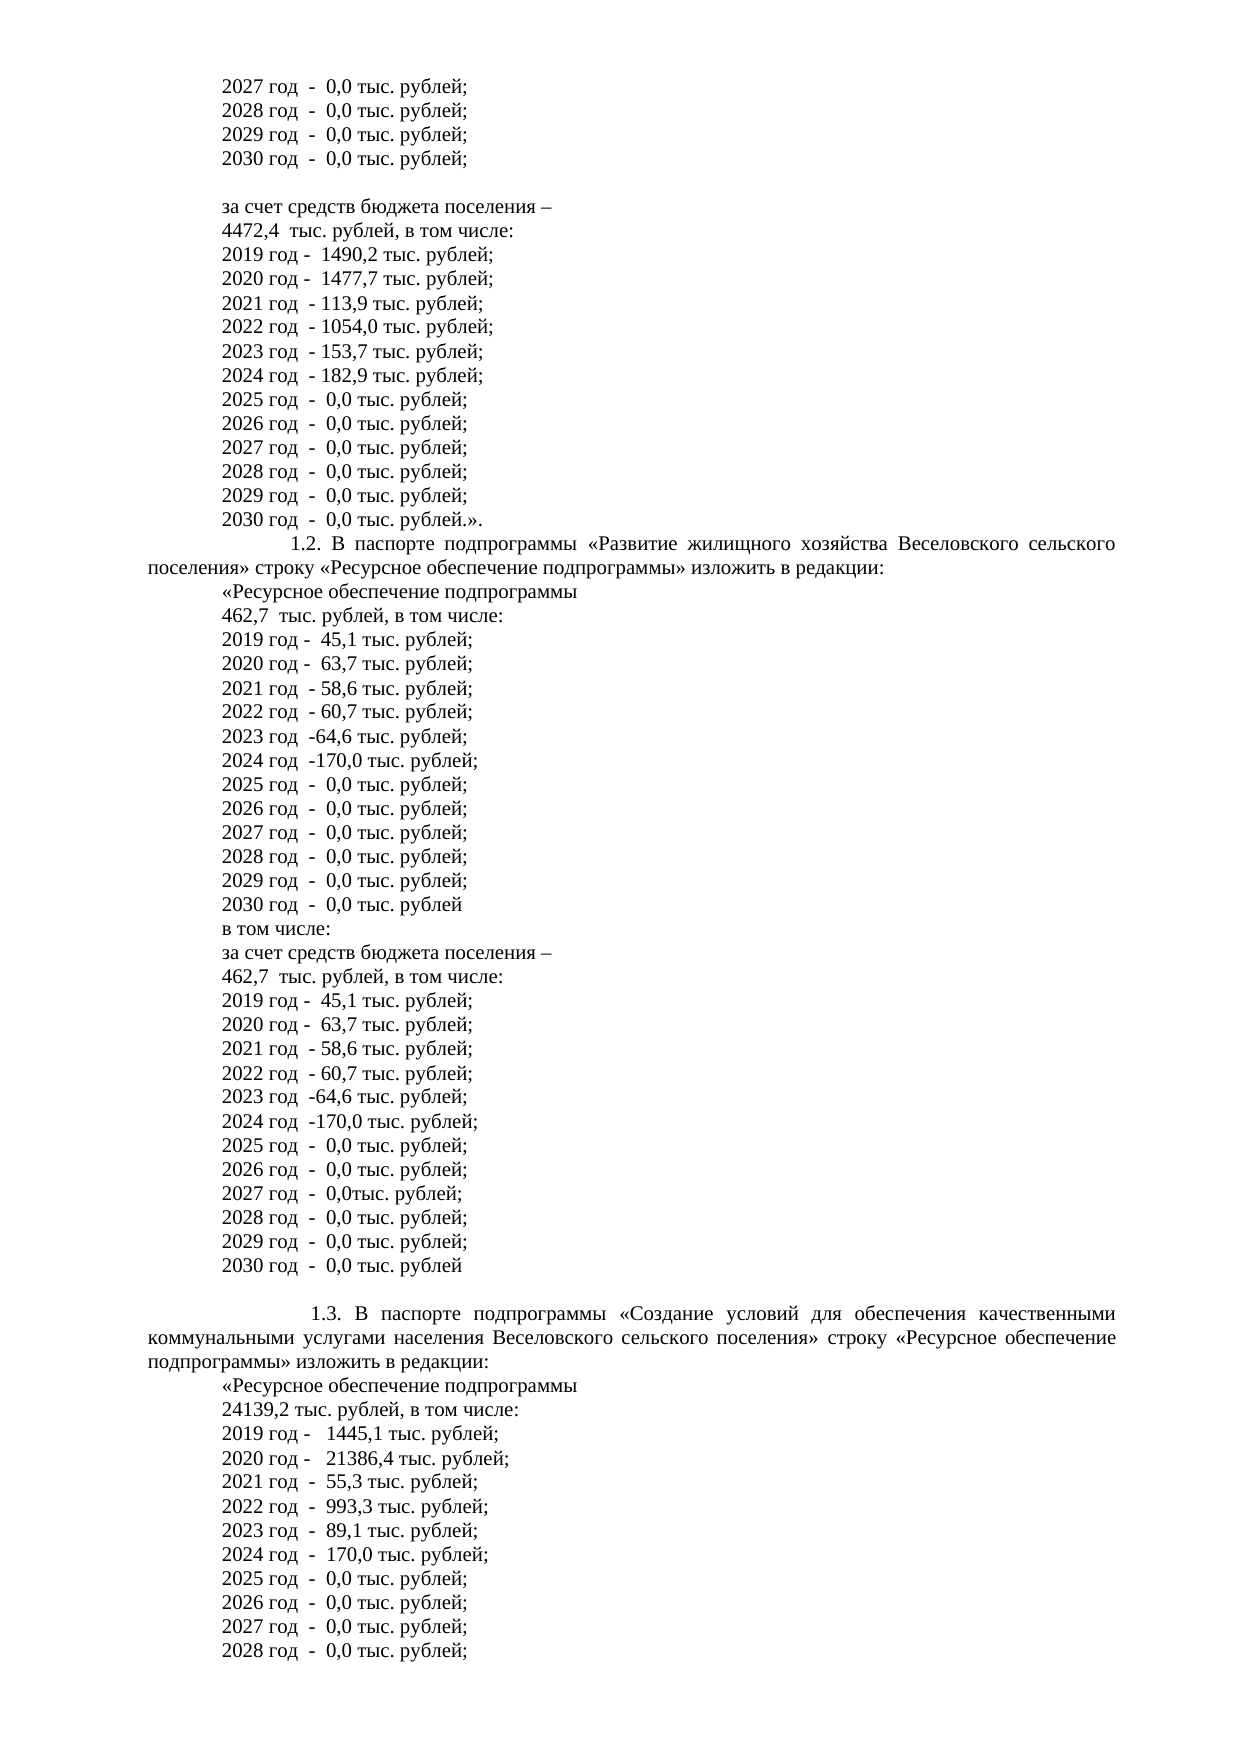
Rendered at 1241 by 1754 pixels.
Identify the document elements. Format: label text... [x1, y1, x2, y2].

text 2030 год - 0,0 тыс. рублей [148, 892, 1116, 916]
text 2022 год - 993,3 тыс. рублей; [148, 1493, 1116, 1518]
text 2022 год - 60,7 тыс. рублей; [148, 1060, 1116, 1084]
text 2030 год - 0,0 тыс. рублей; [148, 146, 1116, 170]
text 2027 год - 0,0 тыс. рублей; [148, 435, 1116, 459]
text 2026 год - 0,0 тыс. рублей; [148, 796, 1116, 820]
text «Ресурсное обеспечение подпрограммы [148, 579, 1116, 603]
text 2029 год - 0,0 тыс. рублей; [148, 1229, 1116, 1253]
text 2026 год - 0,0 тыс. рублей; [148, 1157, 1116, 1181]
text 2028 год - 0,0 тыс. рублей; [148, 98, 1116, 122]
text 2024 год -170,0 тыс. рублей; [148, 1108, 1116, 1133]
text 2019 год - 45,1 тыс. рублей; [148, 988, 1116, 1012]
text 2021 год - 113,9 тыс. рублей; [148, 290, 1116, 314]
text 2024 год - 170,0 тыс. рублей; [148, 1542, 1116, 1566]
text 24139,2 тыс. рублей, в том числе: [148, 1397, 1116, 1421]
text 2028 год - 0,0 тыс. рублей; [148, 459, 1116, 483]
text 2021 год - 58,6 тыс. рублей; [148, 1036, 1116, 1060]
text 2023 год - 89,1 тыс. рублей; [148, 1518, 1116, 1542]
text 1.2. В паспорте подпрограммы «Развитие жилищного хозяйства Веселовского сельского поселения» строку «Ресурсное обеспечение подпрограммы» изложить в редакции: [148, 531, 1116, 579]
text 2029 год - 0,0 тыс. рублей; [148, 483, 1116, 507]
text 2029 год - 0,0 тыс. рублей; [148, 868, 1116, 892]
text 2026 год - 0,0 тыс. рублей; [148, 1590, 1116, 1614]
text 2022 год - 60,7 тыс. рублей; [148, 699, 1116, 723]
text 462,7 тыс. рублей, в том числе: [148, 964, 1116, 988]
text 2024 год -170,0 тыс. рублей; [148, 748, 1116, 772]
text 2027 год - 0,0 тыс. рублей; [148, 1614, 1116, 1638]
text 2025 год - 0,0 тыс. рублей; [148, 1566, 1116, 1590]
text 2028 год - 0,0 тыс. рублей; [148, 1638, 1116, 1662]
text 2019 год - 45,1 тыс. рублей; [148, 627, 1116, 651]
text 2020 год - 21386,4 тыс. рублей; [148, 1445, 1116, 1469]
text 2023 год - 153,7 тыс. рублей; [148, 338, 1116, 363]
text 2030 год - 0,0 тыс. рублей [148, 1253, 1116, 1277]
text 2028 год - 0,0 тыс. рублей; [148, 1205, 1116, 1229]
text 2030 год - 0,0 тыс. рублей.». [148, 507, 1116, 531]
text 2025 год - 0,0 тыс. рублей; [148, 387, 1116, 411]
text за счет средств бюджета поселения – [148, 940, 1116, 964]
text 2023 год -64,6 тыс. рублей; [148, 723, 1116, 748]
text 2019 год - 1445,1 тыс. рублей; [148, 1421, 1116, 1445]
text в том числе: [148, 916, 1116, 940]
text 2023 год -64,6 тыс. рублей; [148, 1084, 1116, 1108]
text 2025 год - 0,0 тыс. рублей; [148, 772, 1116, 796]
text 2025 год - 0,0 тыс. рублей; [148, 1133, 1116, 1157]
text 2021 год - 55,3 тыс. рублей; [148, 1469, 1116, 1493]
text 2027 год - 0,0 тыс. рублей; [148, 74, 1116, 98]
text 2019 год - 1490,2 тыс. рублей; [148, 242, 1116, 266]
text 2021 год - 58,6 тыс. рублей; [148, 675, 1116, 699]
text 2020 год - 63,7 тыс. рублей; [148, 1012, 1116, 1036]
text 2029 год - 0,0 тыс. рублей; [148, 122, 1116, 146]
text 462,7 тыс. рублей, в том числе: [148, 603, 1116, 627]
text 1.3. В паспорте подпрограммы «Создание условий для обеспечения качественными коммунальными услугами населения Веселовского сельского поселения» строку «Ресурсное обеспечение подпрограммы» изложить в редакции: [148, 1301, 1116, 1373]
text «Ресурсное обеспечение подпрограммы [148, 1373, 1116, 1397]
text 2020 год - 63,7 тыс. рублей; [148, 651, 1116, 675]
text 2028 год - 0,0 тыс. рублей; [148, 844, 1116, 868]
text 2020 год - 1477,7 тыс. рублей; [148, 266, 1116, 290]
text 2024 год - 182,9 тыс. рублей; [148, 363, 1116, 387]
text 2022 год - 1054,0 тыс. рублей; [148, 314, 1116, 338]
text за счет средств бюджета поселения – [148, 194, 1116, 218]
text 2027 год - 0,0 тыс. рублей; [148, 820, 1116, 844]
text 4472,4 тыс. рублей, в том числе: [148, 218, 1116, 242]
text 2027 год - 0,0тыс. рублей; [148, 1181, 1116, 1205]
text 2026 год - 0,0 тыс. рублей; [148, 411, 1116, 435]
